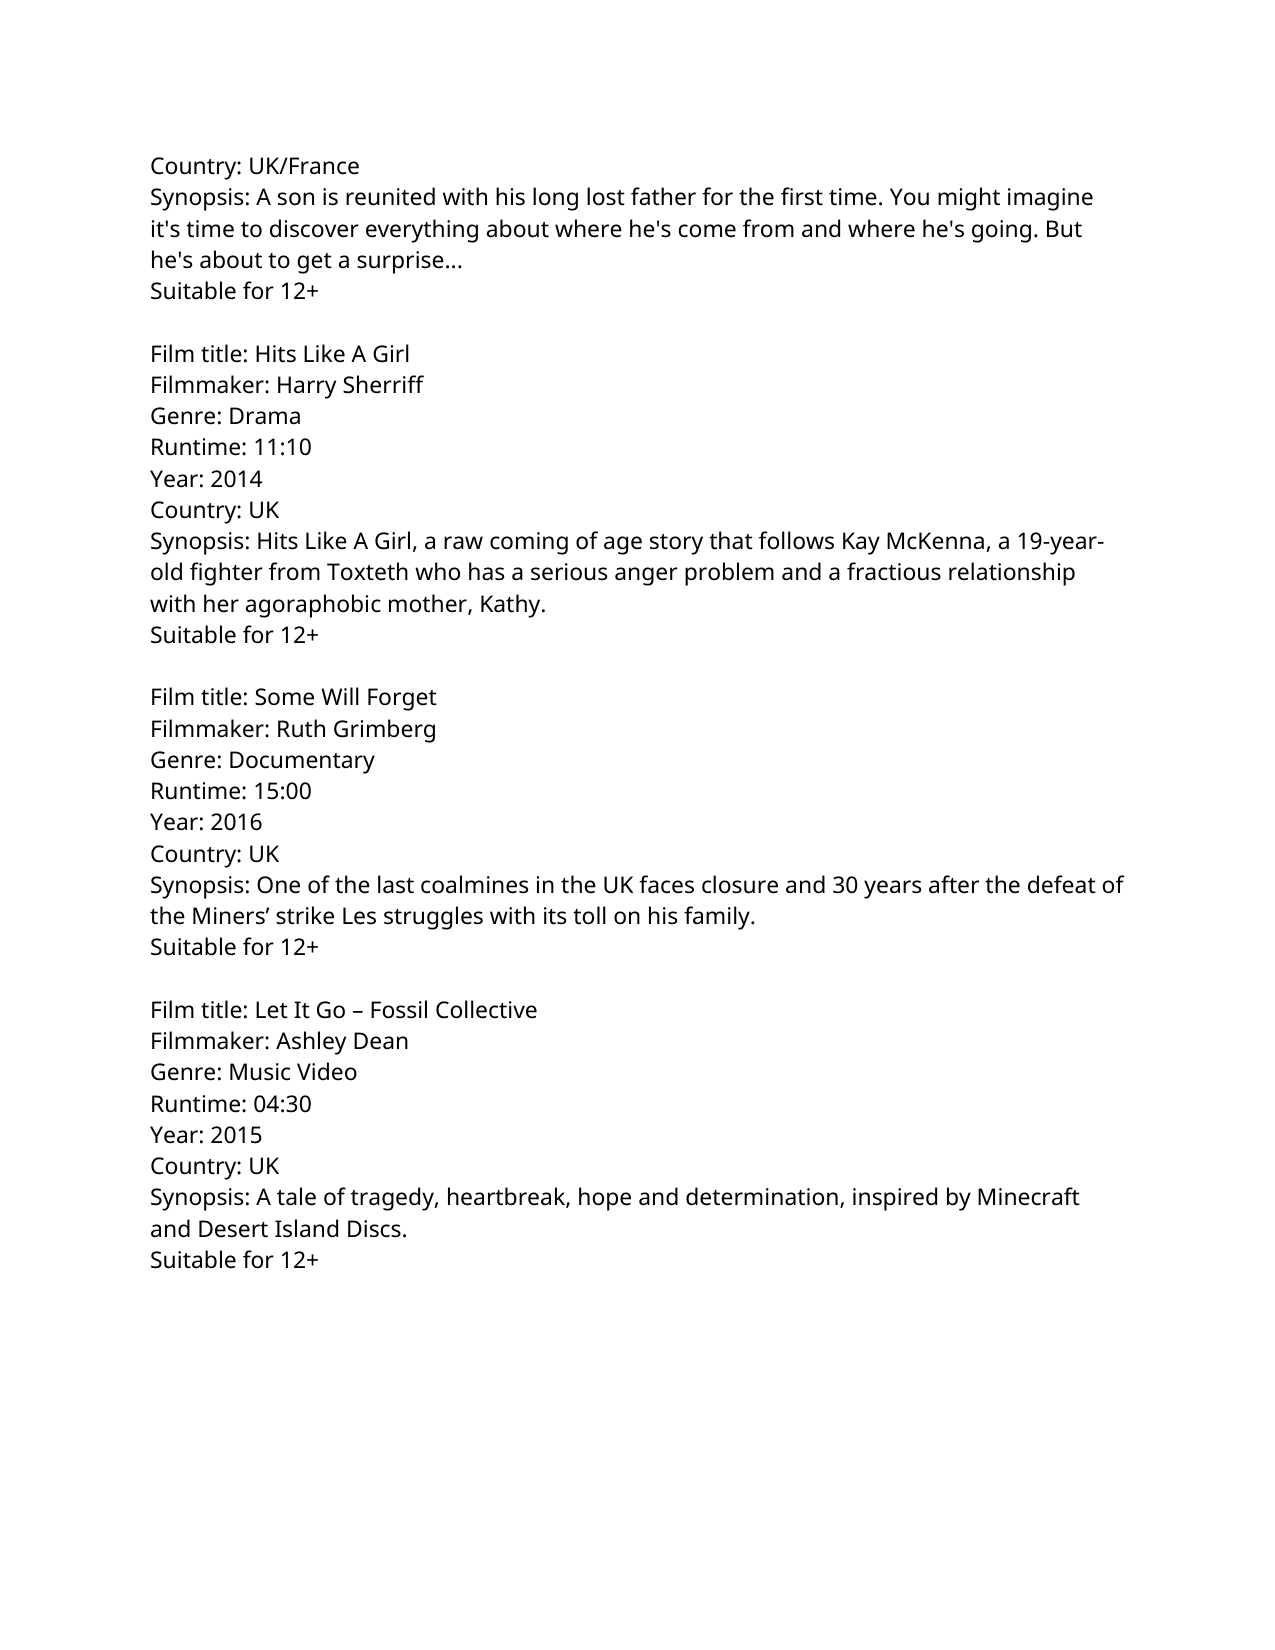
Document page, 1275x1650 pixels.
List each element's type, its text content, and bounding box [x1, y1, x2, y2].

text Synopsis: A son is reunited with his long lost father for the first time. You might imagine it's time to discover everything about where he's come from and where he's going. But he's about to get a surprise... [150, 181, 1125, 275]
text Year: 2014 [150, 462, 1125, 494]
text Film title: Some Will Forget [150, 681, 1125, 712]
text Country: UK [150, 494, 1125, 525]
text Suitable for 12+ [150, 931, 1125, 962]
text Filmmaker: Ashley Dean [150, 1025, 1125, 1056]
text Suitable for 12+ [150, 1244, 1125, 1275]
text Synopsis: Hits Like A Girl, a raw coming of age story that follows Kay McKenna, a 19-year-old fighter from Toxteth who has a serious anger problem and a fractious relationship with her agoraphobic mother, Kathy. [150, 525, 1125, 619]
text Genre: Documentary [150, 744, 1125, 775]
text Suitable for 12+ [150, 619, 1125, 650]
text Genre: Music Video [150, 1056, 1125, 1087]
text Film title: Let It Go – Fossil Collective [150, 994, 1125, 1025]
text Synopsis: One of the last coalmines in the UK faces closure and 30 years after the defeat of the Miners’ strike Les struggles with its toll on his family. [150, 869, 1125, 931]
text Genre: Drama [150, 400, 1125, 431]
text Runtime: 11:10 [150, 431, 1125, 462]
text Country: UK/France [150, 150, 1125, 181]
text Filmmaker: Ruth Grimberg [150, 712, 1125, 744]
text Filmmaker: Harry Sherriff [150, 369, 1125, 400]
text Film title: Hits Like A Girl [150, 337, 1125, 369]
text Year: 2016 [150, 806, 1125, 837]
text Year: 2015 [150, 1119, 1125, 1150]
text Synopsis: A tale of tragedy, heartbreak, hope and determination, inspired by Minecraft and Desert Island Discs. [150, 1181, 1125, 1244]
text Country: UK [150, 1150, 1125, 1181]
text Runtime: 15:00 [150, 775, 1125, 806]
text Country: UK [150, 837, 1125, 869]
text Runtime: 04:30 [150, 1087, 1125, 1119]
text Suitable for 12+ [150, 275, 1125, 306]
